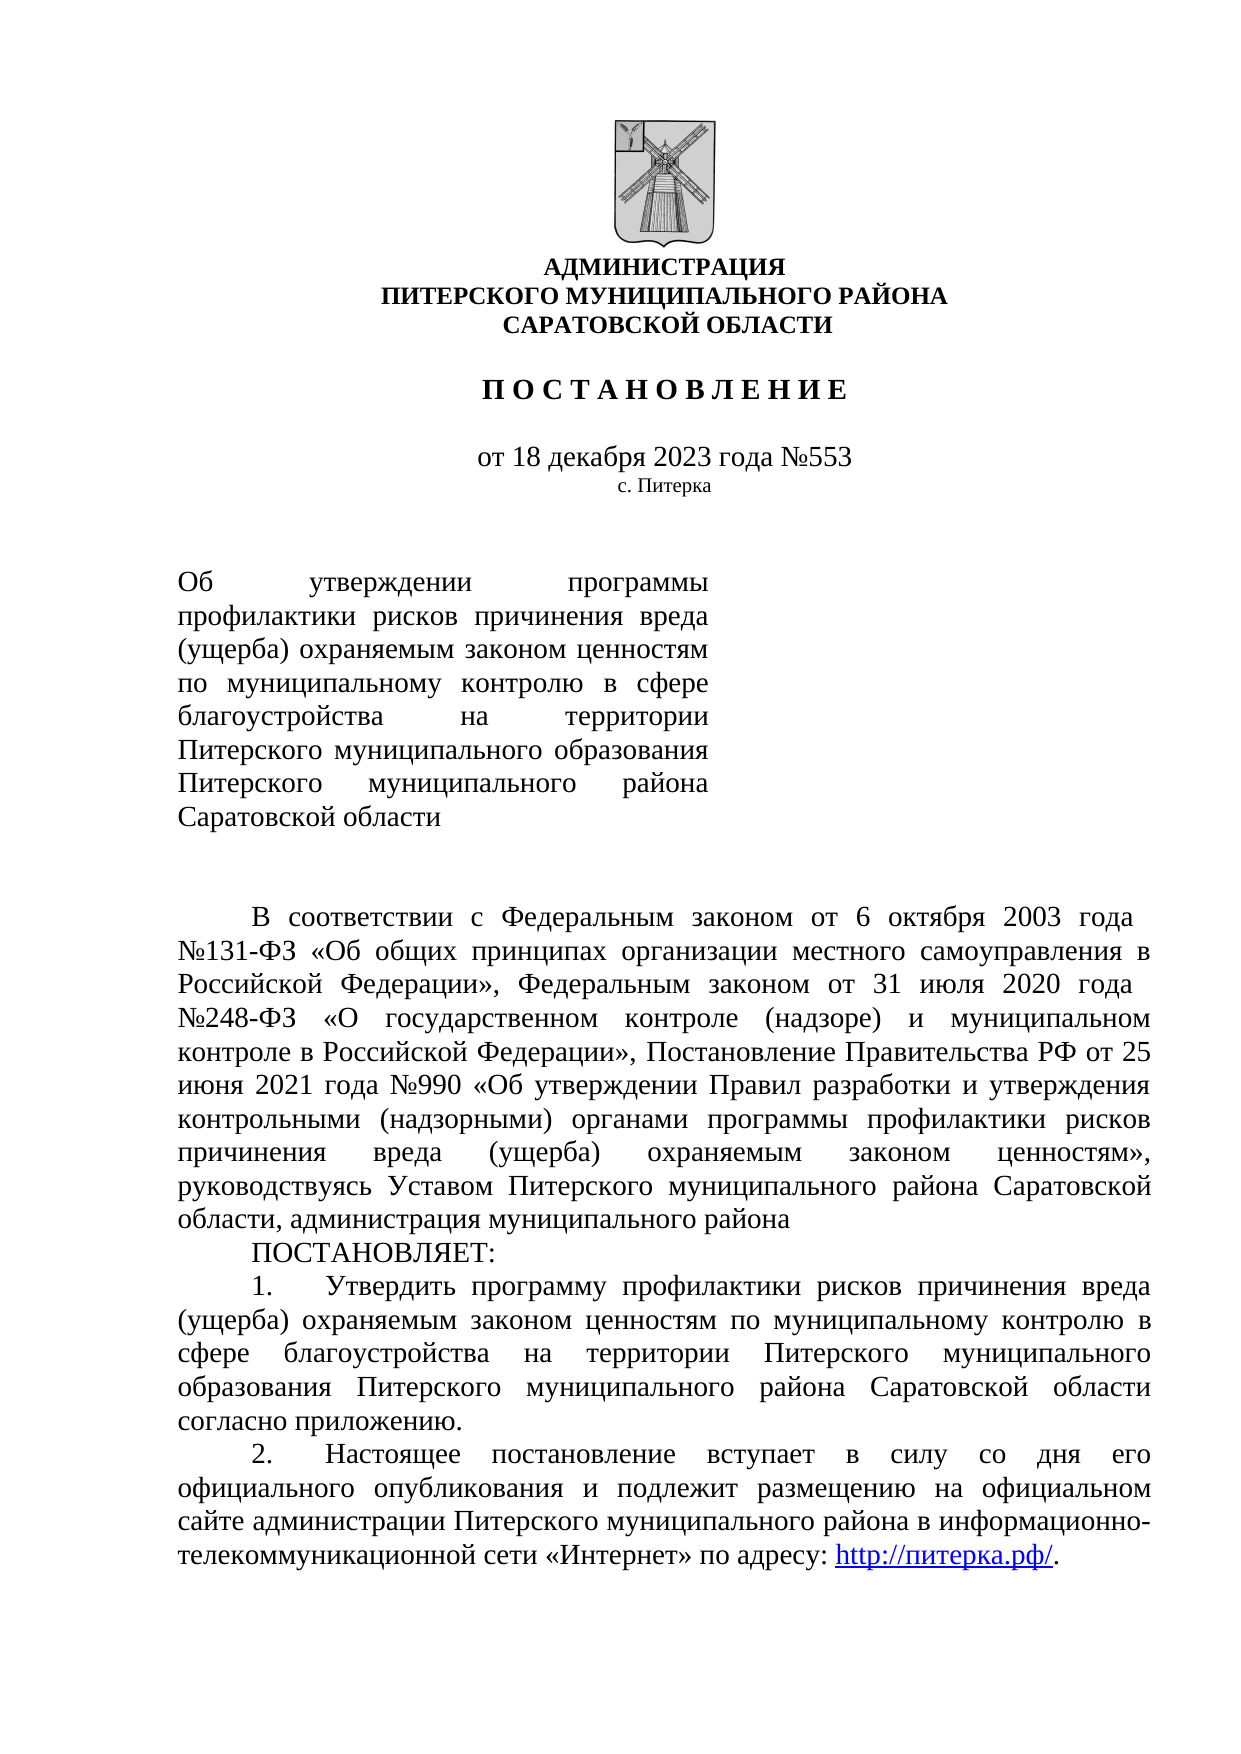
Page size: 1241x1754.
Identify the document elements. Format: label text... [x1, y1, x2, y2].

text Об утверждении программы профилактики рисков причинения вреда (ущерба) охраняемым законом ценностям по муниципальному контролю в сфере благоустройства на территории Питерского муниципального образования Питерского муниципального района Саратовской области [177, 564, 709, 832]
text П О С Т А Н О В Л Е Н И Е [177, 372, 1152, 406]
text В соответствии с Федеральным законом от 6 октября 2003 года №131-ФЗ «Об общих принципах организации местного самоуправления в Российской Федерации», Федеральным законом от 31 июля 2020 года №248-ФЗ «О государственном контроле (надзоре) и муниципальном контроле в Российской Федерации», Постановление Правительства РФ от 25 июня 2021 года №990 «Об утверждении Правил разработки и утверждения контрольными (надзорными) органами программы профилактики рисков причинения вреда (ущерба) охраняемым законом ценностям», руководствуясь Уставом Питерского муниципального района Саратовской области, администрация муниципального района [177, 899, 1152, 1067]
text САРАТОВСКОЙ ОБЛАСТИ [177, 310, 1152, 339]
text с. Питерка [177, 473, 1152, 497]
text ПИТЕРСКОГО МУНИЦИПАЛЬНОГО РАЙОНА [177, 281, 1152, 310]
text В соответствии с Федеральным законом от 6 октября 2003 года №131-ФЗ «Об общих принципах организации местного самоуправления в Российской Федерации», Федеральным законом от 31 июля 2020 года №248-ФЗ «О государственном контроле (надзоре) и муниципальном контроле в Российской Федерации», Постановление Правительства РФ от 25 июня 2021 года №990 «Об утверждении Правил разработки и утверждения контрольными (надзорными) органами программы профилактики рисков причинения вреда (ущерба) охраняемым законом ценностям», руководствуясь Уставом Питерского муниципального района Саратовской области, администрация муниципального района [177, 1168, 1152, 1235]
text АДМИНИСТРАЦИЯ [177, 252, 1152, 281]
list Утвердить программу профилактики рисков причинения вреда (ущерба) охраняемым законом ценностям по муниципальному контролю в сфере благоустройства на территории Питерского муниципального образования Питерского муниципального района Саратовской области согласно приложению. [177, 1268, 1152, 1436]
list Настоящее постановление вступает в силу со дня его официального опубликования и подлежит размещению на официальном сайте администрации Питерского муниципального района в информационно-телекоммуникационной сети «Интернет» по адресу: http://питерка.рф/. [177, 1436, 1152, 1570]
text от 18 декабря 2023 года №553 [177, 439, 1152, 473]
text ПОСТАНОВЛЯЕТ: [177, 1235, 1152, 1268]
picture [611, 118, 718, 253]
